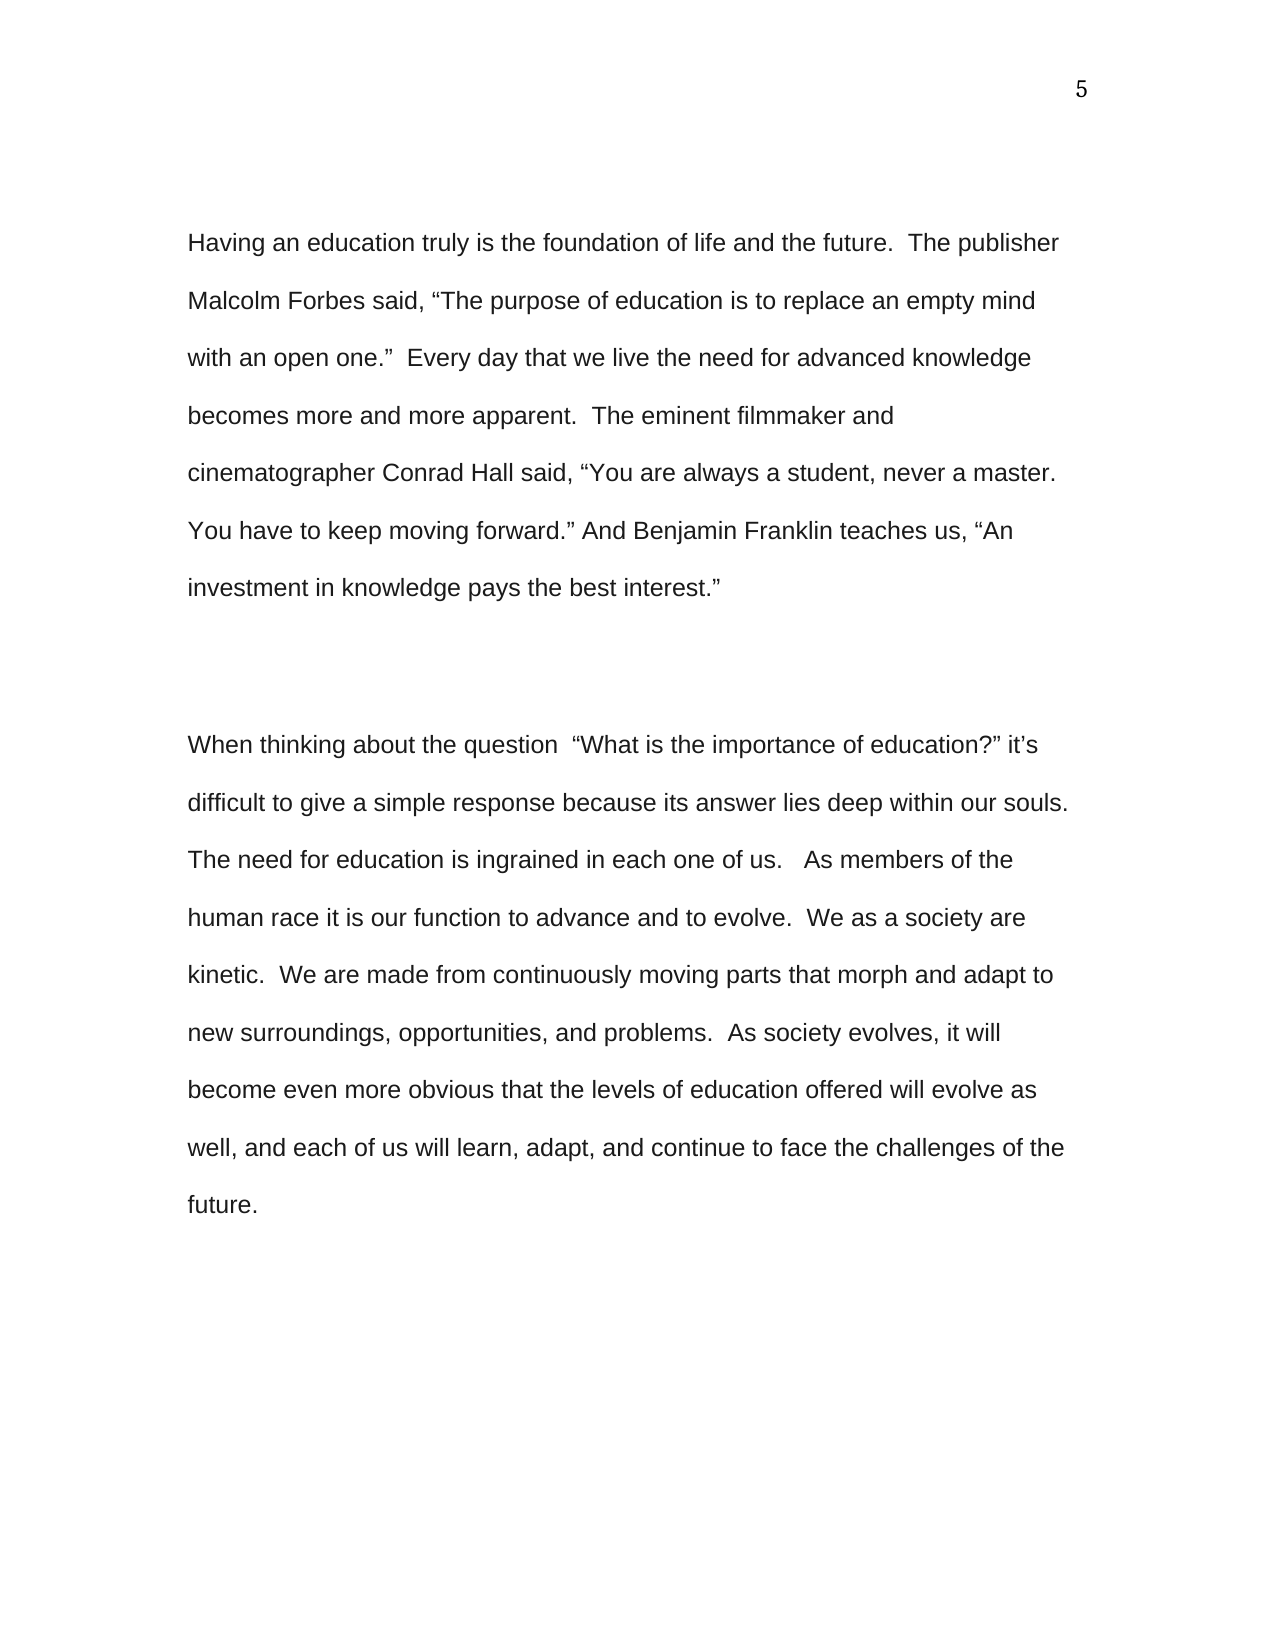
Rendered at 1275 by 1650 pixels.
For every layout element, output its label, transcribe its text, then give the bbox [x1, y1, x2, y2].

text Having an education truly is the foundation of life and the future. The publisher Malcolm Forbes said, “The purpose of education is to replace an empty mind with an open one.” Every day that we live the need for advanced knowledge becomes more and more apparent. The eminent filmmaker and cinematographer Conrad Hall said, “You are always a student, never a master. You have to keep moving forward.” And Benjamin Franklin teaches us, “An investment in knowledge pays the best interest.” [187, 228, 1087, 602]
text When thinking about the question “What is the importance of education?” it’s difficult to give a simple response because its answer lies deep within our souls. The need for education is ingrained in each one of us. As members of the human race it is our function to advance and to evolve. We as a society are kinetic. We are made from continuously moving parts that morph and adapt to new surroundings, opportunities, and problems. As society evolves, it will become even more obvious that the levels of education offered will evolve as well, and each of us will learn, adapt, and continue to face the challenges of the future. [187, 730, 1087, 1219]
